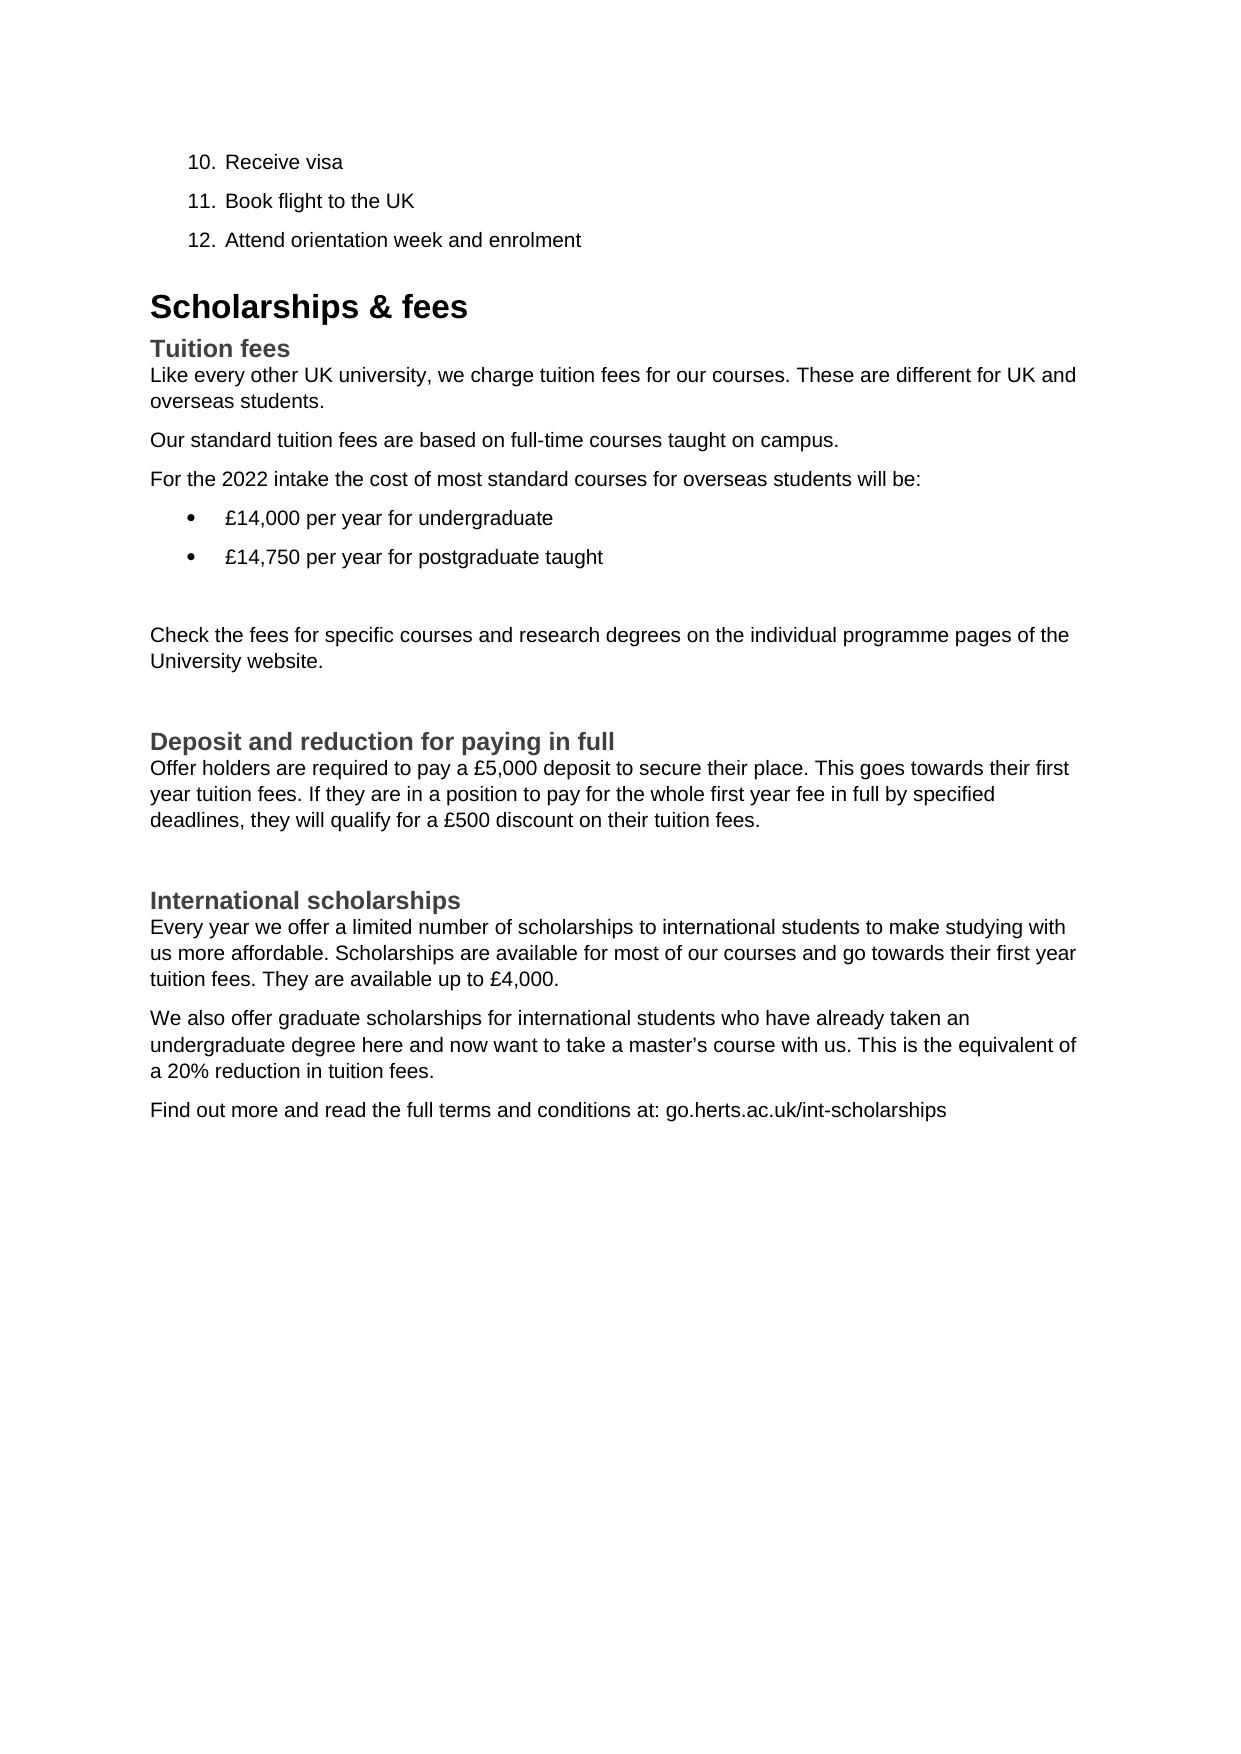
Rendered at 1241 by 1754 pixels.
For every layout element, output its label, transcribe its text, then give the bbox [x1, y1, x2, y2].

list £14,000 per year for undergraduate [187, 506, 1090, 530]
text Every year we offer a limited number of scholarships to international students to make studying with us more affordable. Scholarships are available for most of our courses and go towards their first year tuition fees. They are available up to £4,000. [150, 914, 1090, 991]
text We also offer graduate scholarships for international students who have already taken an undergraduate degree here and now want to take a master’s course with us. This is the equivalent of a 20% reduction in tuition fees. [150, 1006, 1090, 1083]
list Book flight to the UK [187, 189, 1090, 213]
subtitle Tuition fees [150, 334, 1090, 363]
text Our standard tuition fees are based on full-time courses taught on campus. [150, 428, 1090, 452]
text Like every other UK university, we charge tuition fees for our courses. These are different for UK and overseas students. [150, 363, 1090, 413]
text Offer holders are required to pay a £5,000 deposit to secure their place. This goes towards their first year tuition fees. If they are in a position to pay for the whole first year fee in full by specified deadlines, they will qualify for a £500 discount on their tuition fees. [150, 755, 1090, 832]
subtitle Deposit and reduction for paying in full [150, 727, 1090, 755]
subtitle International scholarships [150, 886, 1090, 914]
subtitle Scholarships & fees [150, 287, 1090, 326]
text For the 2022 intake the cost of most standard courses for overseas students will be: [150, 467, 1090, 491]
list Receive visa [187, 150, 1090, 174]
text Find out more and read the full terms and conditions at: go.herts.ac.uk/int-scholarships [150, 1098, 1090, 1122]
text Check the fees for specific courses and research degrees on the individual programme pages of the University website. [150, 623, 1090, 673]
list £14,750 per year for postgraduate taught [187, 545, 1090, 569]
list Attend orientation week and enrolment [187, 228, 1090, 252]
